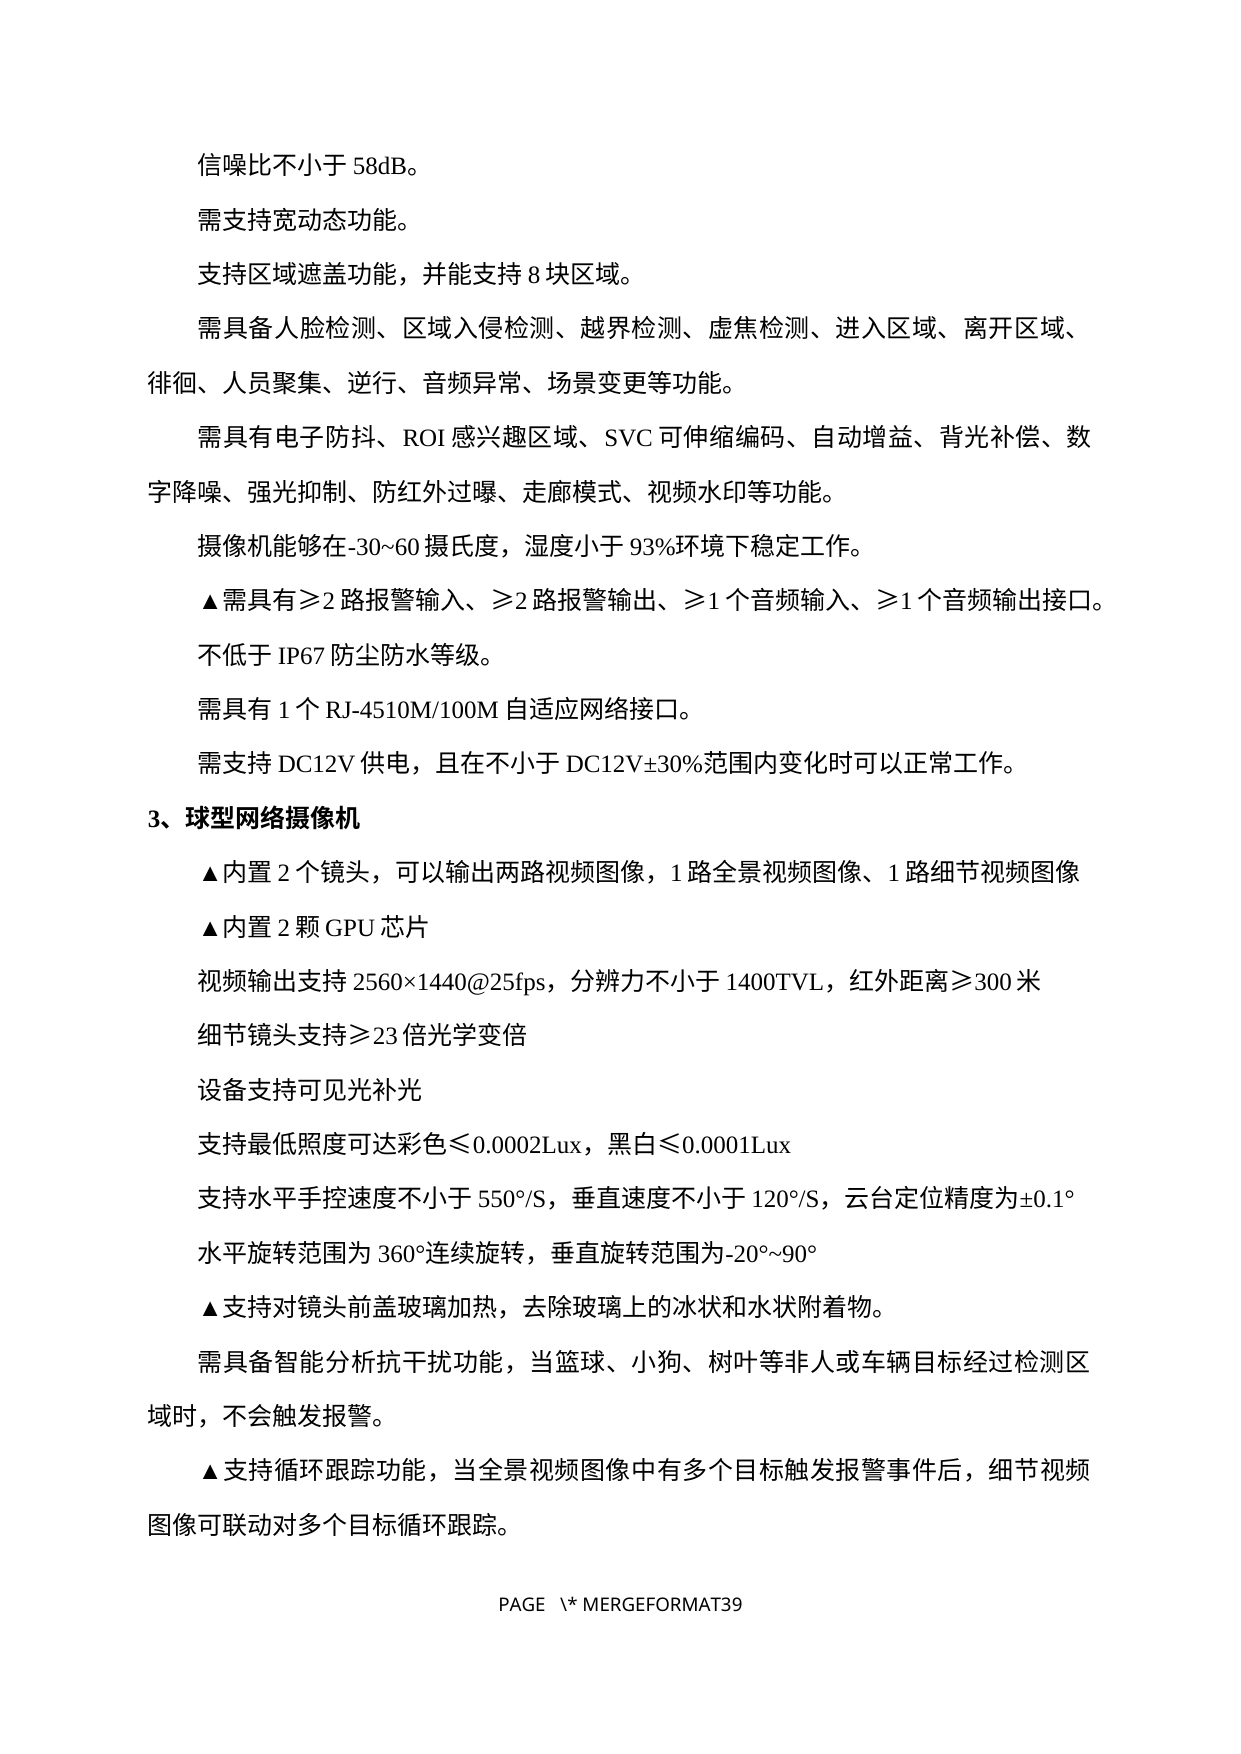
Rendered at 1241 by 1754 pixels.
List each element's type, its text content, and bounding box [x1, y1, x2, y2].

text ▲支持循环跟踪功能，当全景视频图像中有多个目标触发报警事件后，细节视频图像可联动对多个目标循环跟踪。 [148, 1451, 1092, 1541]
text 支持最低照度可达彩色≤0.0002Lux，黑白≤0.0001Lux [148, 1124, 1092, 1161]
text 不低于IP67防尘防水等级。 [148, 635, 1092, 671]
text 设备支持可见光补光 [148, 1070, 1092, 1106]
text ▲需具有≥2路报警输入、≥2路报警输出、≥1个音频输入、≥1个音频输出接口。 [148, 581, 1092, 617]
text 3、球型网络摄像机 [148, 798, 1092, 834]
text 需支持DC12V供电，且在不小于DC12V±30%范围内变化时可以正常工作。 [148, 744, 1092, 780]
text 视频输出支持2560×1440@25fps，分辨力不小于1400TVL，红外距离≥300米 [148, 961, 1092, 998]
text 支持区域遮盖功能，并能支持8块区域。 [148, 254, 1092, 291]
text ▲内置2颗GPU芯片 [148, 907, 1092, 943]
text ▲支持对镜头前盖玻璃加热，去除玻璃上的冰状和水状附着物。 [148, 1288, 1092, 1324]
text 需具有1个RJ-4510M/100M自适应网络接口。 [148, 689, 1092, 726]
text 摄像机能够在-30~60摄氏度，湿度小于93%环境下稳定工作。 [148, 526, 1092, 563]
text 水平旋转范围为360°连续旋转，垂直旋转范围为-20°~90° [148, 1233, 1092, 1269]
text 细节镜头支持≥23倍光学变倍 [148, 1016, 1092, 1052]
text 支持水平手控速度不小于550°/S，垂直速度不小于120°/S，云台定位精度为±0.1° [148, 1179, 1092, 1215]
text 需具备人脸检测、区域入侵检测、越界检测、虚焦检测、进入区域、离开区域、徘徊、人员聚集、逆行、音频异常、场景变更等功能。 [148, 309, 1092, 399]
text 需支持宽动态功能。 [148, 200, 1092, 236]
text 信噪比不小于58dB。 [148, 146, 1092, 182]
text 需具备智能分析抗干扰功能，当篮球、小狗、树叶等非人或车辆目标经过检测区域时，不会触发报警。 [148, 1342, 1092, 1433]
text 需具有电子防抖、ROI感兴趣区域、SVC可伸缩编码、自动增益、背光补偿、数字降噪、强光抑制、防红外过曝、走廊模式、视频水印等功能。 [148, 418, 1092, 508]
text ▲内置2个镜头，可以输出两路视频图像，1路全景视频图像、1路细节视频图像 [148, 853, 1092, 889]
